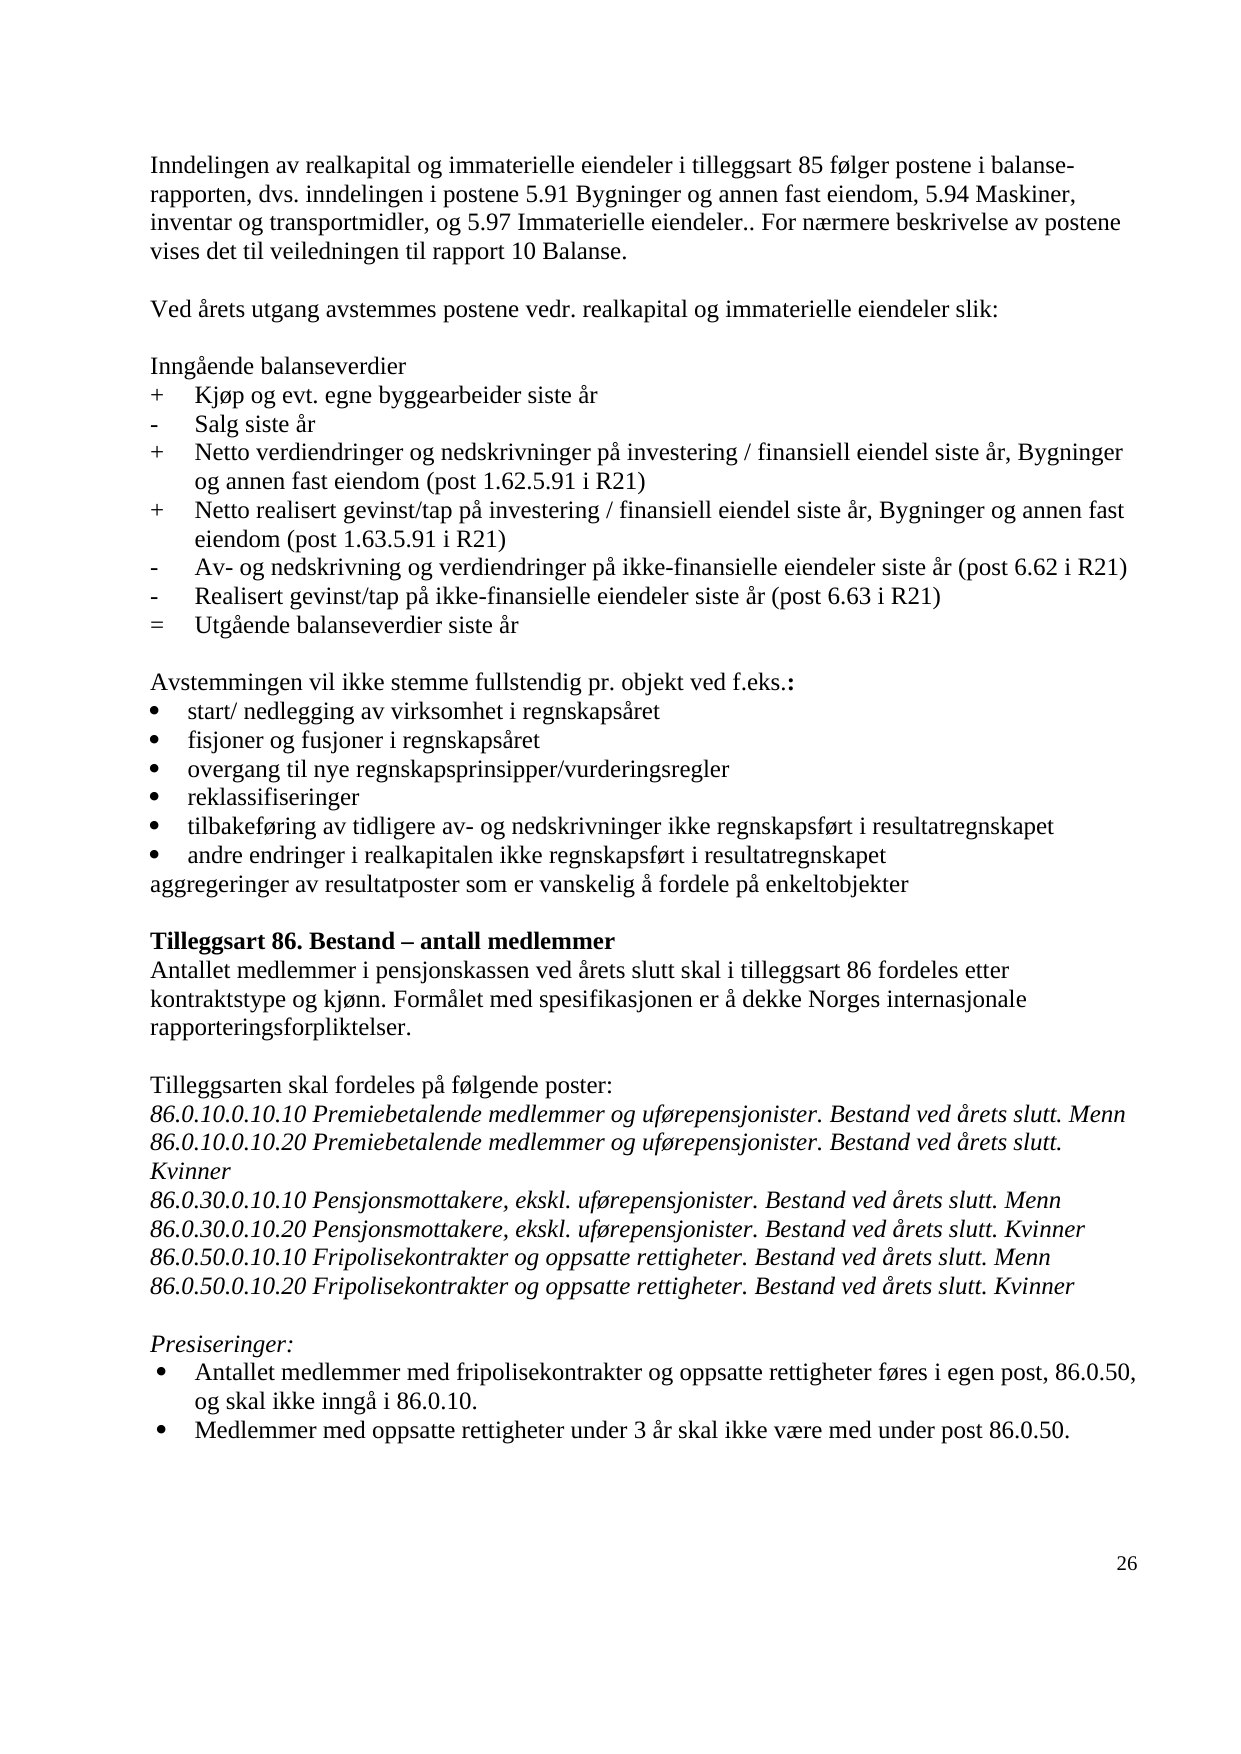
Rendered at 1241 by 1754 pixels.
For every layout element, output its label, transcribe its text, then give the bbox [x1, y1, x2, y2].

text Inndelingen av realkapital og immaterielle eiendeler i tilleggsart 85 følger postene i balanserapporten, dvs. inndelingen i postene 5.91 Bygninger og annen fast eiendom, 5.94 Maskiner, inventar og transportmidler, og 5.97 Immaterielle eiendeler.. For nærmere beskrivelse av postene vises det til veiledningen til rapport 10 Balanse. [150, 150, 1137, 265]
text - Realisert gevinst/tap på ikke-finansielle eiendeler siste år (post 6.63 i R21) [150, 581, 1137, 610]
text aggregeringer av resultatposter som er vanskelig å fordele på enkeltobjekter [150, 869, 1137, 897]
text 86.0.10.0.10.10 Premiebetalende medlemmer og uførepensjonister. Bestand ved årets slutt. Menn [150, 1099, 1137, 1127]
text Tilleggsart 86. Bestand – antall medlemmer [150, 926, 1137, 955]
text 86.0.30.0.10.10 Pensjonsmottakere, ekskl. uførepensjonister. Bestand ved årets slutt. Menn [150, 1185, 1137, 1214]
list overgang til nye regnskapsprinsipper/vurderingsregler [150, 754, 1137, 782]
list fisjoner og fusjoner i regnskapsåret [150, 725, 1137, 754]
text + Netto verdiendringer og nedskrivninger på investering / finansiell eiendel siste år, Bygninger og annen fast eiendom (post 1.62.5.91 i R21) [150, 437, 1137, 495]
text 86.0.50.0.10.10 Fripolisekontrakter og oppsatte rettigheter. Bestand ved årets slutt. Menn [150, 1242, 1137, 1271]
text 86.0.50.0.10.20 Fripolisekontrakter og oppsatte rettigheter. Bestand ved årets slutt. Kvinner [150, 1271, 1137, 1300]
text Tilleggsarten skal fordeles på følgende poster: [150, 1070, 1137, 1099]
text + Kjøp og evt. egne byggearbeider siste år [150, 380, 1137, 409]
text 86.0.30.0.10.20 Pensjonsmottakere, ekskl. uførepensjonister. Bestand ved årets slutt. Kvinner [150, 1214, 1137, 1242]
text - Salg siste år [150, 409, 1137, 437]
list start/ nedlegging av virksomhet i regnskapsåret [150, 696, 1137, 725]
list Medlemmer med oppsatte rettigheter under 3 år skal ikke være med under post 86.0.50. [157, 1415, 1137, 1444]
text = Utgående balanseverdier siste år [150, 610, 1137, 639]
text Ved årets utgang avstemmes postene vedr. realkapital og immaterielle eiendeler slik: [150, 294, 1137, 322]
text Presiseringer: [150, 1329, 1137, 1357]
list Antallet medlemmer med fripolisekontrakter og oppsatte rettigheter føres i egen post, 86.0.50, og skal ikke inngå i 86.0.10. [157, 1357, 1137, 1415]
text Inngående balanseverdier [150, 351, 1137, 380]
list reklassifiseringer [150, 782, 1137, 811]
list tilbakeføring av tidligere av- og nedskrivninger ikke regnskapsført i resultatregnskapet [150, 811, 1137, 840]
text + Netto realisert gevinst/tap på investering / finansiell eiendel siste år, Bygninger og annen fast eiendom (post 1.63.5.91 i R21) [150, 495, 1137, 552]
list andre endringer i realkapitalen ikke regnskapsført i resultatregnskapet [150, 840, 1137, 869]
text 86.0.10.0.10.20 Premiebetalende medlemmer og uførepensjonister. Bestand ved årets slutt. Kvinner [150, 1127, 1137, 1185]
text - Av- og nedskrivning og verdiendringer på ikke-finansielle eiendeler siste år (post 6.62 i R21) [150, 552, 1137, 581]
text Antallet medlemmer i pensjonskassen ved årets slutt skal i tilleggsart 86 fordeles etter kontraktstype og kjønn. Formålet med spesifikasjonen er å dekke Norges internasjonale rapporteringsforpliktelser. [150, 955, 1137, 1041]
text Avstemmingen vil ikke stemme fullstendig pr. objekt ved f.eks.: [150, 667, 1137, 696]
